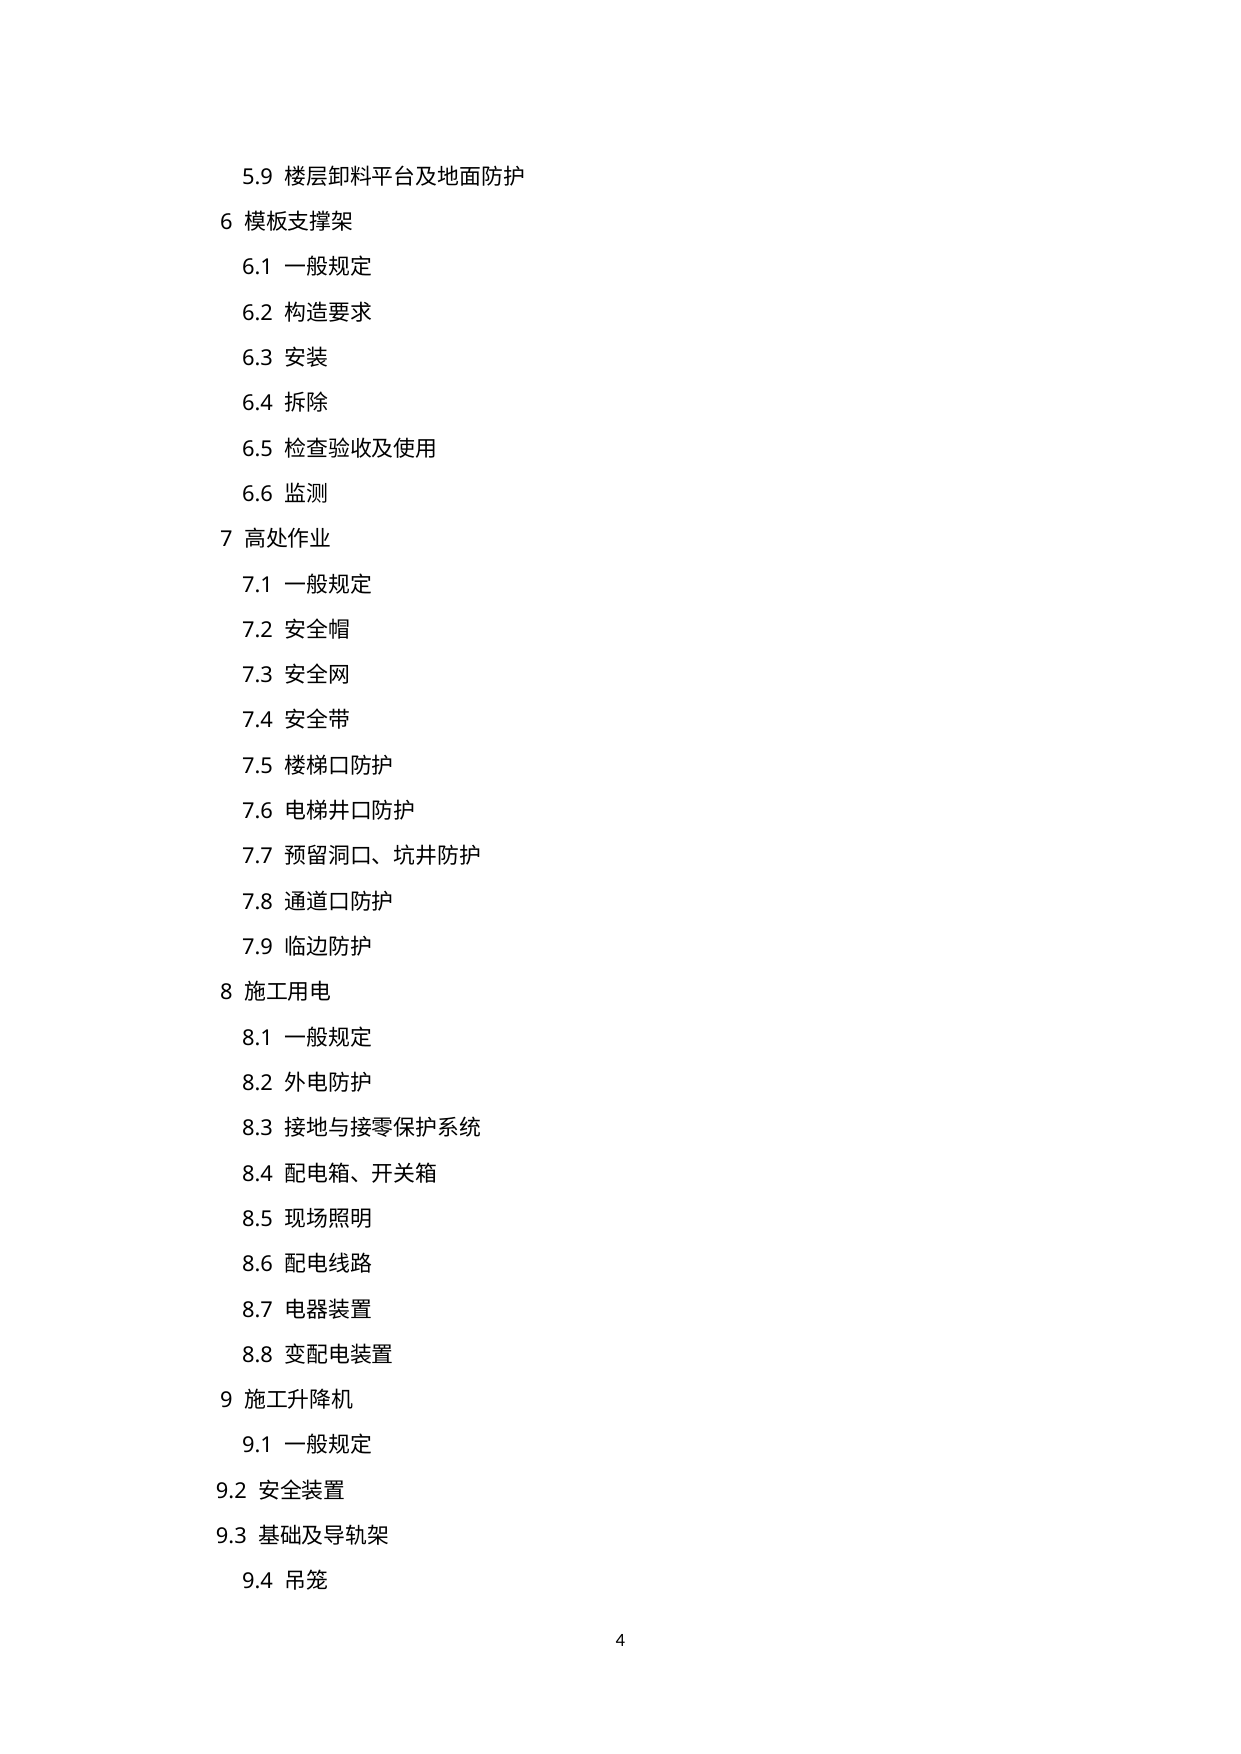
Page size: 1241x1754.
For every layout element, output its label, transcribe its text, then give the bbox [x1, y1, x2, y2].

text 6.3 安装 [187, 333, 1053, 378]
text 8 施工用电 [187, 968, 1053, 1013]
text 7.2 安全帽 [187, 605, 1053, 650]
text 9.1 一般规定 [187, 1421, 1053, 1466]
text 9.2 安全装置 9.3 基础及导轨架 [187, 1466, 1053, 1557]
text 8.3 接地与接零保护系统 [187, 1103, 1053, 1149]
text 6 模板支撑架 [187, 197, 1053, 243]
text 7.5 楼梯口防护 [187, 741, 1053, 786]
text 6.4 拆除 [187, 378, 1053, 424]
text 6.6 监测 [187, 469, 1053, 514]
text 9 施工升降机 [187, 1375, 1053, 1421]
text 7.4 安全带 [187, 696, 1053, 741]
text 7.3 安全网 [187, 650, 1053, 696]
text 8.1 一般规定 [187, 1013, 1053, 1058]
text 5.9 楼层卸料平台及地面防护 [187, 152, 1053, 197]
text 7.9 临边防护 [187, 922, 1053, 968]
text 8.5 现场照明 [187, 1194, 1053, 1239]
text 8.4 配电箱、开关箱 [187, 1149, 1053, 1194]
text 7.6 电梯井口防护 [187, 786, 1053, 832]
text 6.2 构造要求 [187, 288, 1053, 333]
text 7.7 预留洞口、坑井防护 [187, 832, 1053, 877]
text 7 高处作业 [187, 514, 1053, 560]
text 7.8 通道口防护 [187, 877, 1053, 922]
text 8.7 电器装置 [187, 1285, 1053, 1330]
text 8.8 变配电装置 [187, 1330, 1053, 1375]
text 7.1 一般规定 [187, 560, 1053, 605]
text 6.5 检查验收及使用 [187, 424, 1053, 469]
text 8.2 外电防护 [187, 1058, 1053, 1103]
text 6.1 一般规定 [187, 243, 1053, 288]
text 8.6 配电线路 [187, 1239, 1053, 1285]
text 9.4 吊笼 [187, 1557, 1053, 1602]
